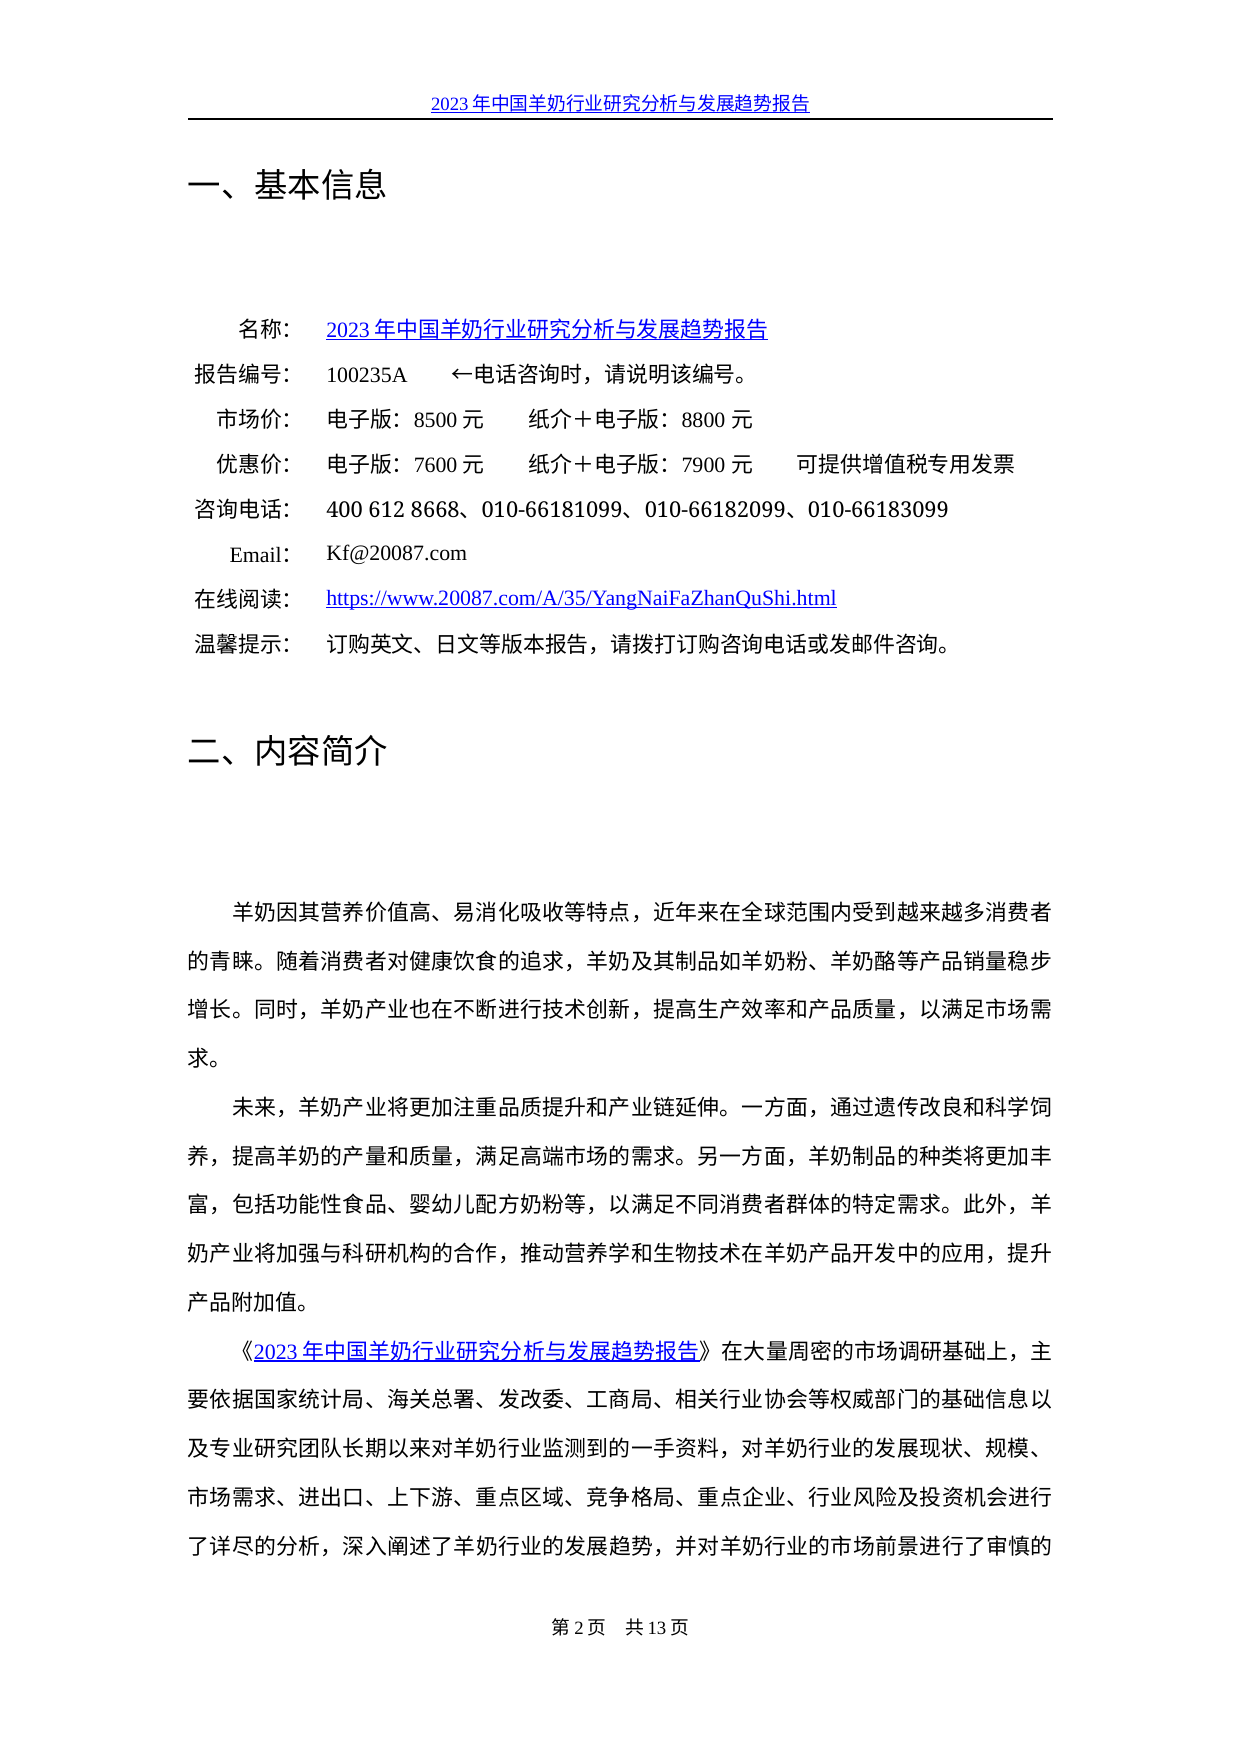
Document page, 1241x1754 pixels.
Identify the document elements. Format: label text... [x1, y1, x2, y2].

table_cell [315, 582, 1073, 627]
table_cell 电子版：7600 元 纸介＋电子版：7900 元 可提供增值税专用发票 [315, 447, 1073, 492]
table_header 名称： [167, 312, 315, 357]
table_cell 400 612 8668、010-66181099、010-66182099、010-66183099 [315, 492, 1073, 537]
table_cell 优惠价： [167, 447, 315, 492]
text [187, 894, 1053, 1561]
table_cell Kf@20087.com [315, 537, 1073, 582]
title 一、基本信息 [187, 150, 1053, 215]
table_cell 电子版：8500 元 纸介＋电子版：8800 元 [315, 402, 1073, 447]
table_cell 温馨提示： [167, 627, 315, 672]
table_cell 在线阅读： [167, 582, 315, 627]
table_cell 咨询电话： [167, 492, 315, 537]
title 二、内容简介 [187, 717, 1053, 782]
table_cell 100235A ←电话咨询时，请说明该编号。 [315, 357, 1073, 402]
table_cell 报告编号： [167, 357, 315, 402]
table_header 2023年中国羊奶行业研究分析与发展趋势报告 [315, 312, 1073, 357]
table_cell 订购英文、日文等版本报告，请拨打订购咨询电话或发邮件咨询。 [315, 627, 1073, 672]
table_cell 市场价： [167, 402, 315, 447]
table_cell Email： [167, 537, 315, 582]
